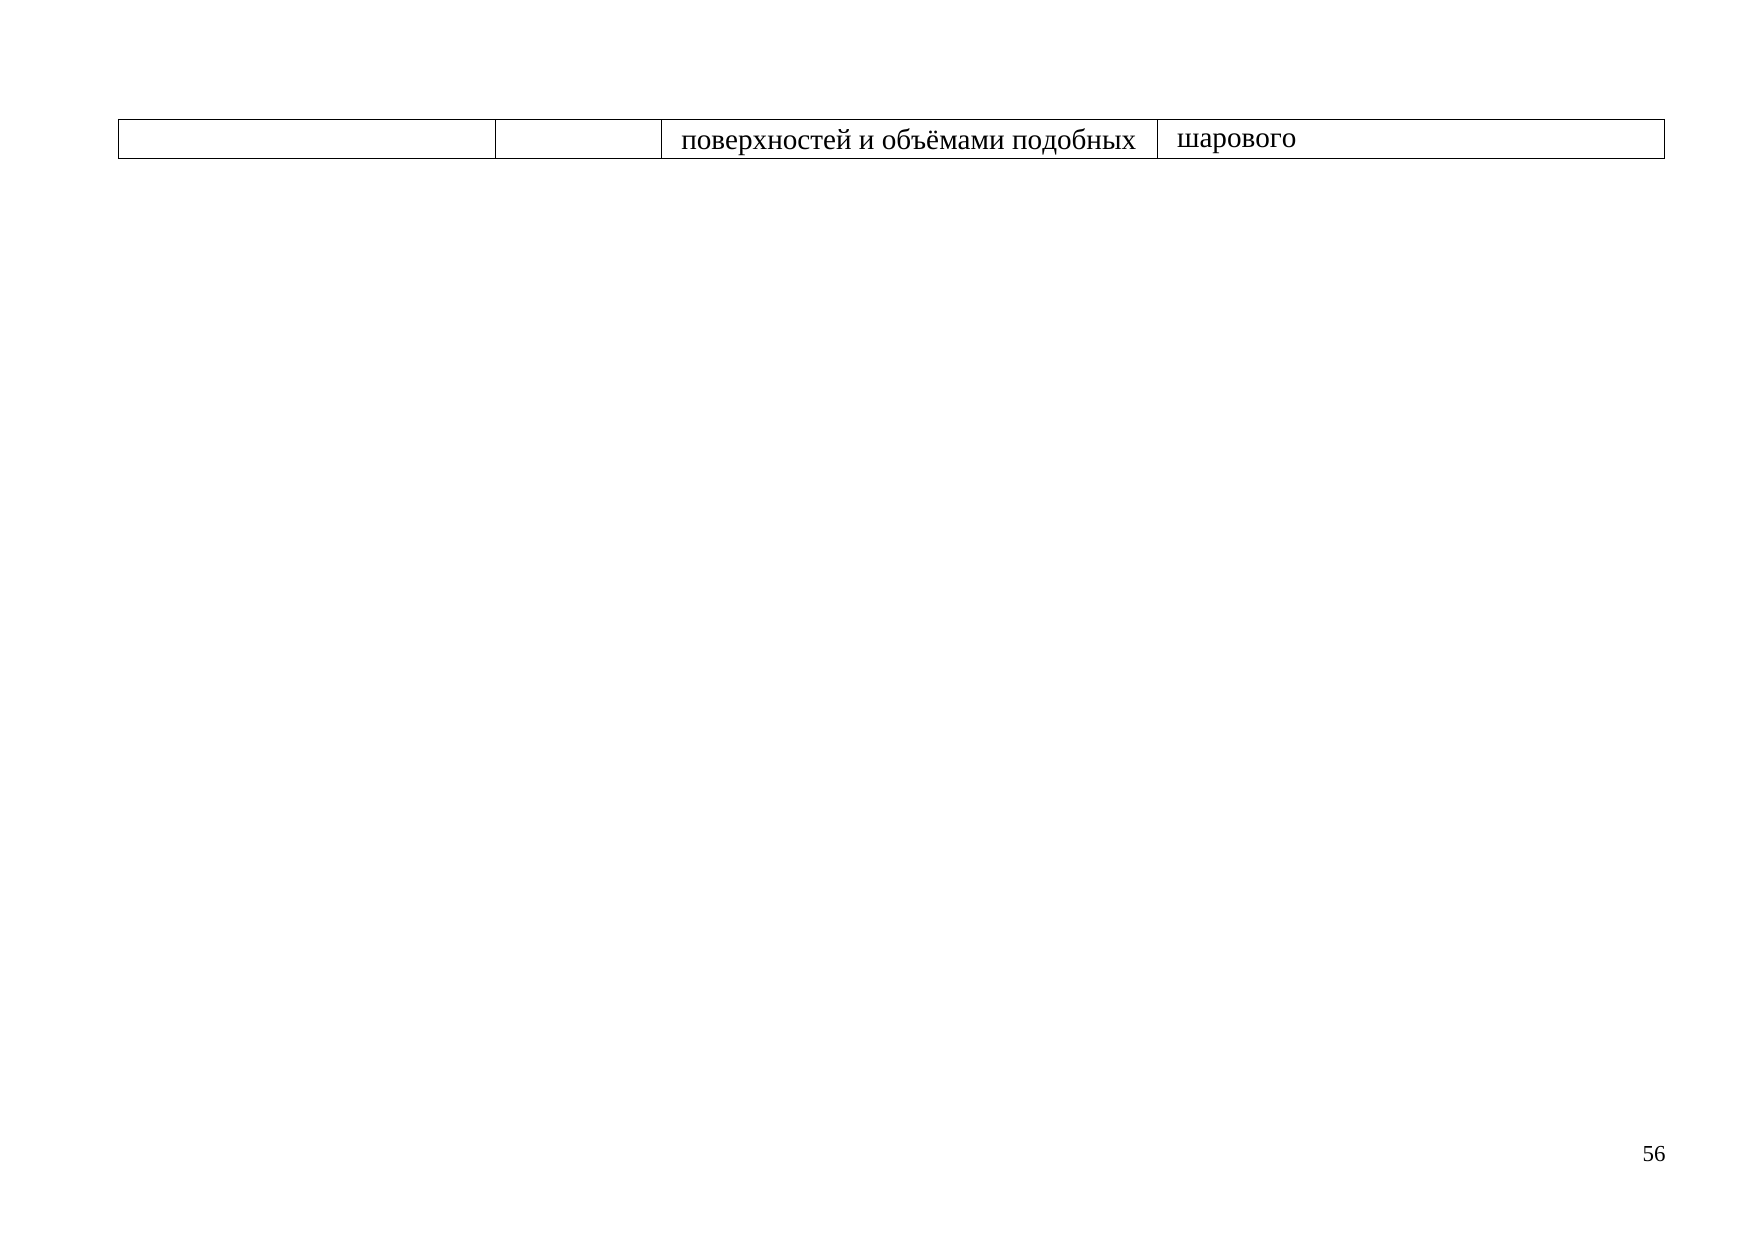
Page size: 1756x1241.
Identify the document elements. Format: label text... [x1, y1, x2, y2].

table_header 9 [496, 120, 661, 158]
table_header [119, 120, 495, 158]
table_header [662, 120, 1157, 158]
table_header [1158, 120, 1664, 158]
